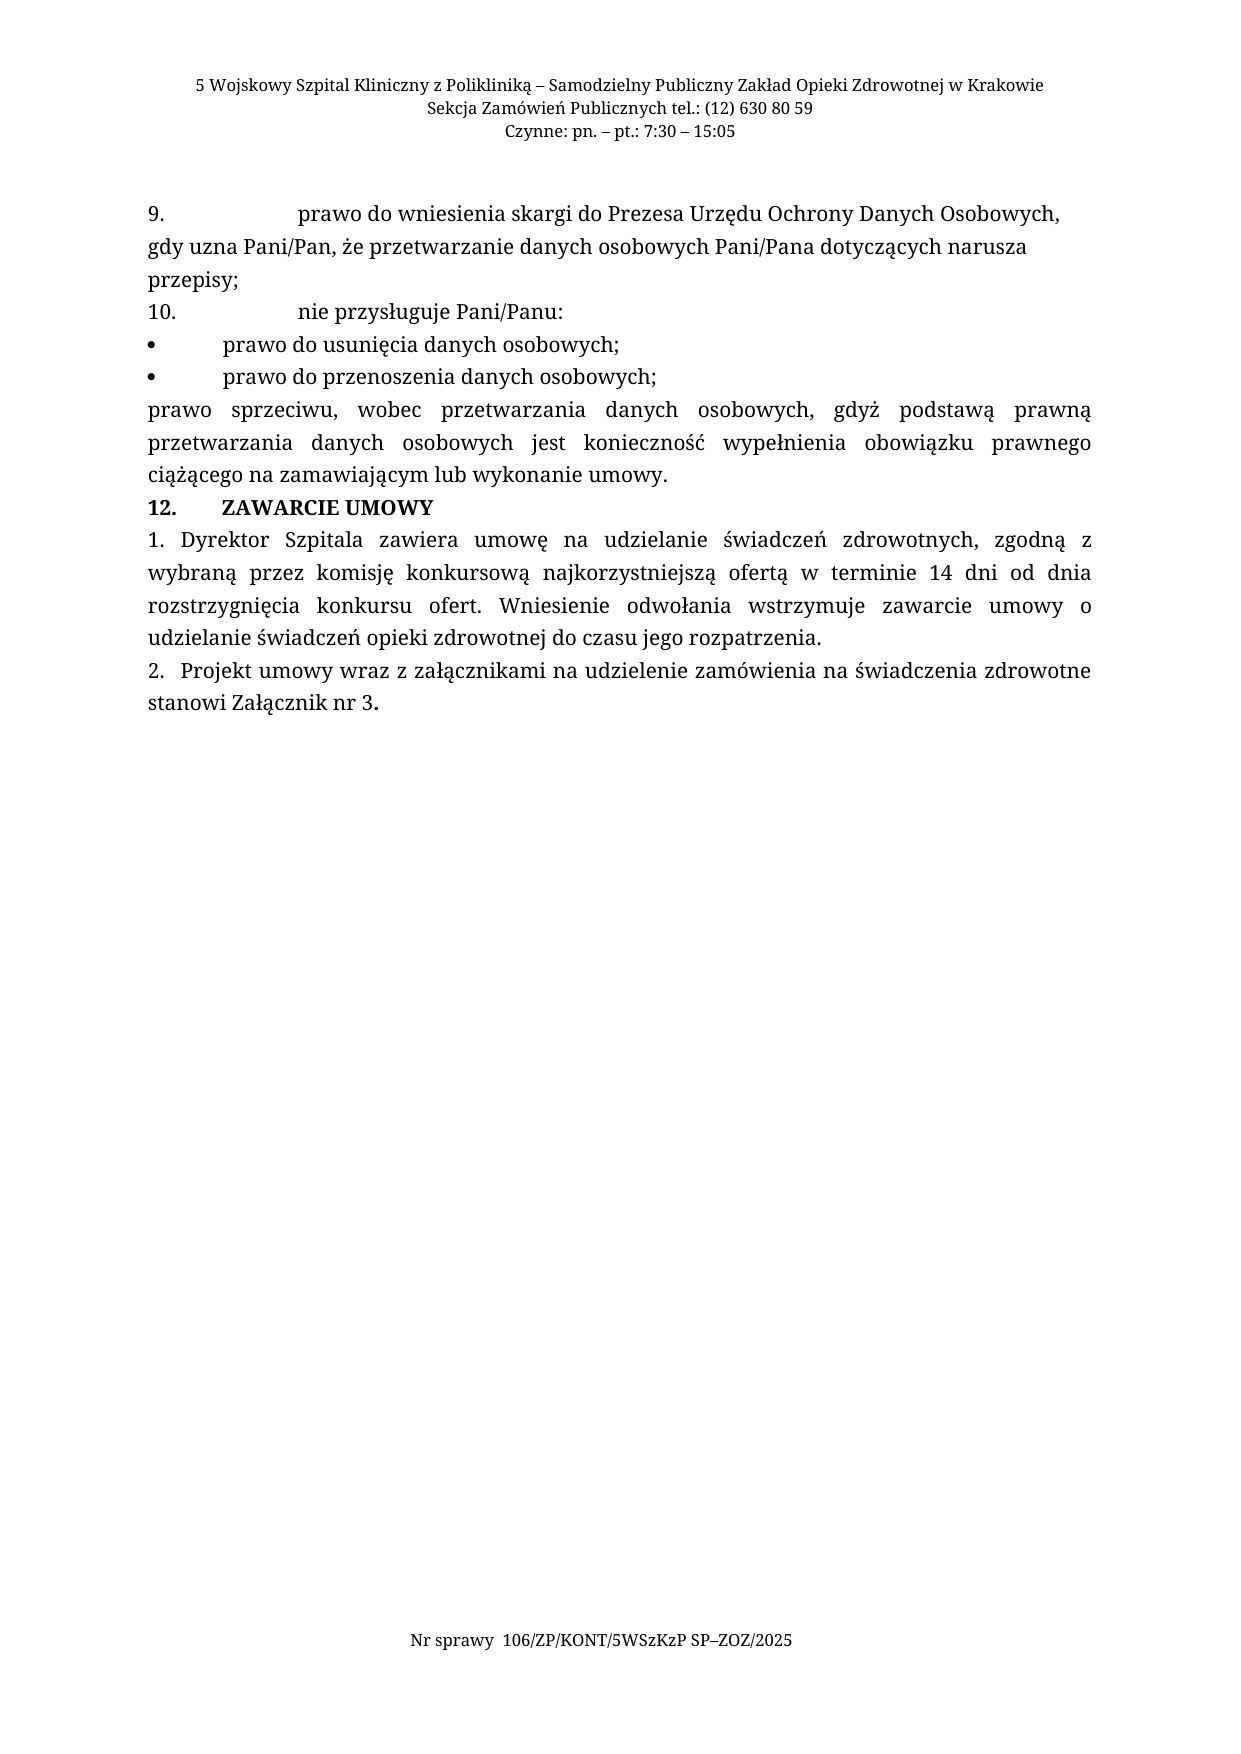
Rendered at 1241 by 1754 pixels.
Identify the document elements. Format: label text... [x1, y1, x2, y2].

list prawo do przenoszenia danych osobowych; [148, 362, 1093, 391]
text prawo sprzeciwu, wobec przetwarzania danych osobowych, gdyż podstawą prawną przetwarzania danych osobowych jest konieczność wypełnienia obowiązku prawnego ciążącego na zamawiającym lub wykonanie umowy. [148, 395, 1093, 489]
text 12. ZAWARCIE UMOWY [148, 493, 1093, 521]
list prawo do wniesienia skargi do Prezesa Urzędu Ochrony Danych Osobowych, gdy uzna Pani/Pan, że przetwarzanie danych osobowych Pani/Pana dotyczących narusza przepisy; [148, 199, 1093, 293]
list nie przysługuje Pani/Panu: [148, 297, 1093, 326]
list prawo do usunięcia danych osobowych; [148, 330, 1093, 358]
text 2. Projekt umowy wraz z załącznikami na udzielenie zamówienia na świadczenia zdrowotne stanowi Załącznik nr 3. [148, 656, 1093, 717]
text 1. Dyrektor Szpitala zawiera umowę na udzielanie świadczeń zdrowotnych, zgodną z wybraną przez komisję konkursową najkorzystniejszą ofertą w terminie 14 dni od dnia rozstrzygnięcia konkursu ofert. Wniesienie odwołania wstrzymuje zawarcie umowy o udzielanie świadczeń opieki zdrowotnej do czasu jego rozpatrzenia. [148, 526, 1093, 652]
